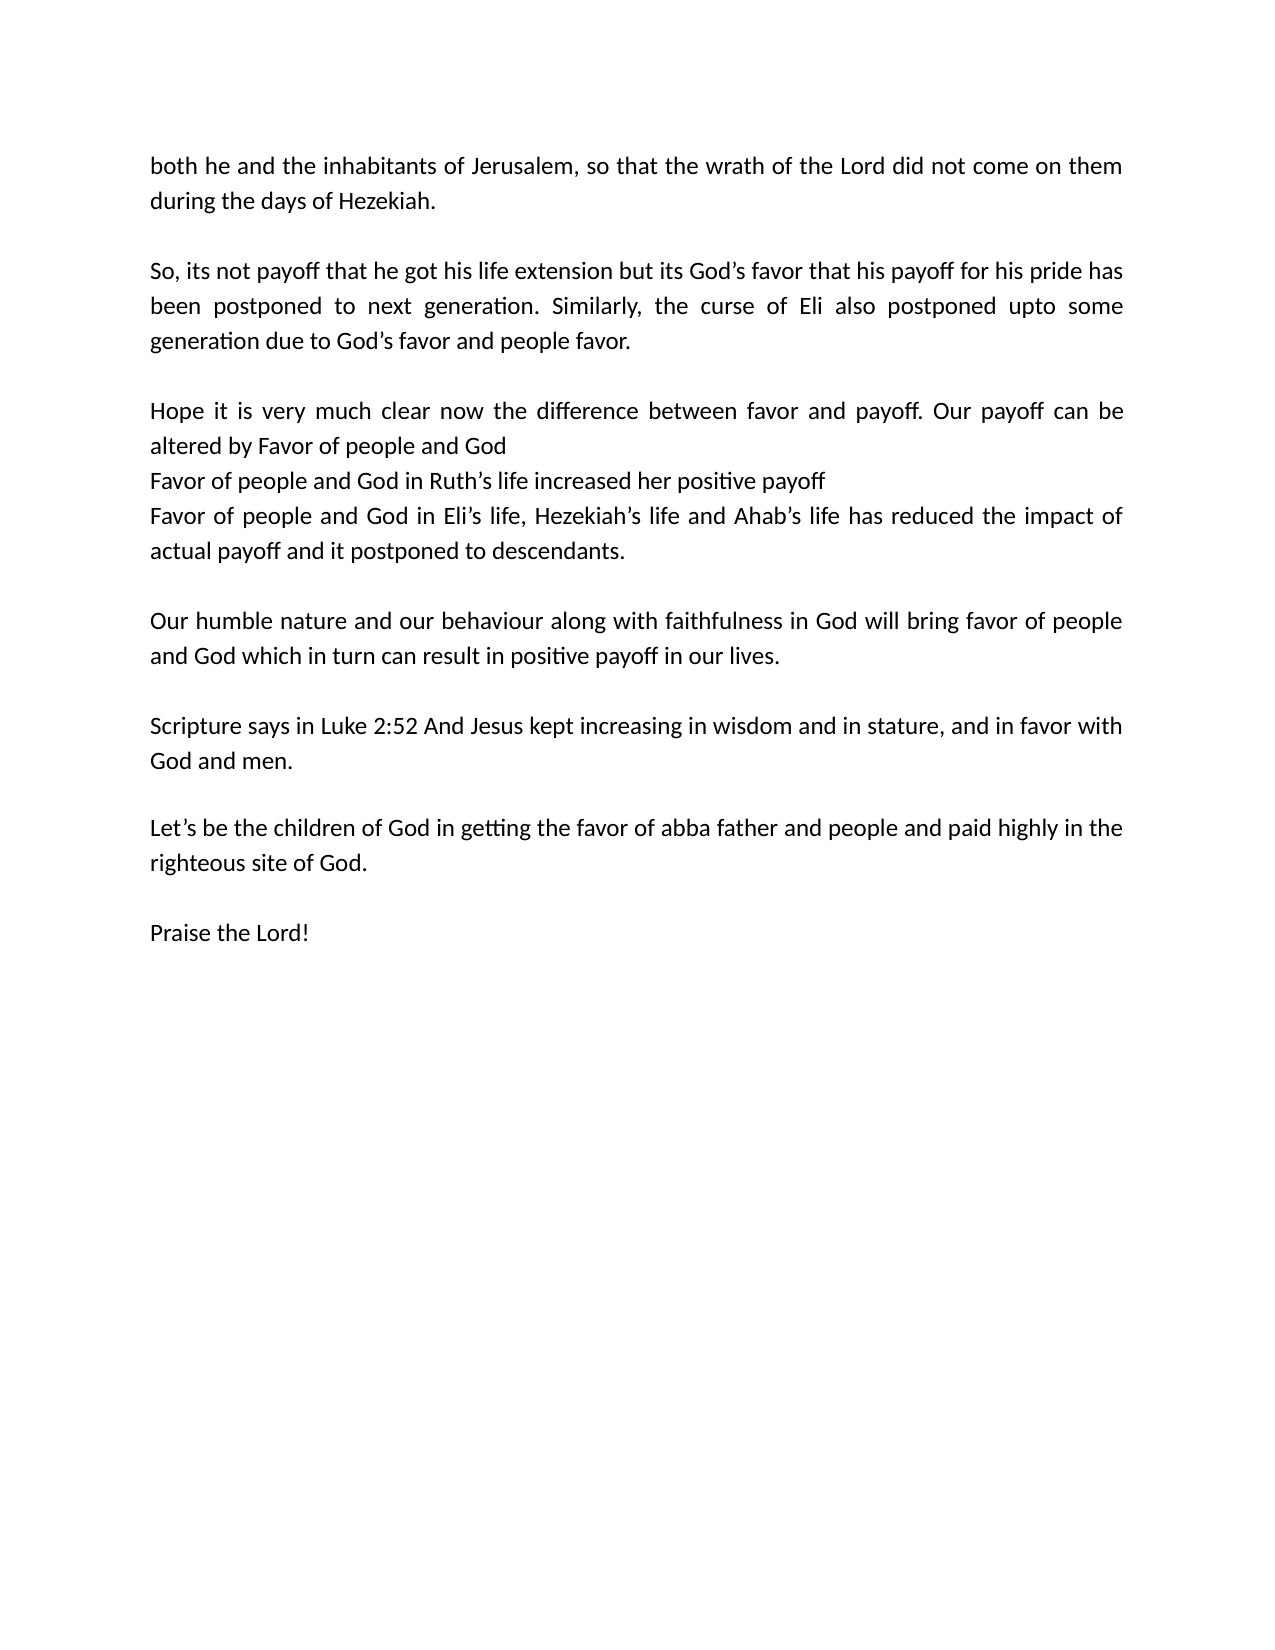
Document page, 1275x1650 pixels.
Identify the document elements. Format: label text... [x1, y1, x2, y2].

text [150, 150, 1125, 216]
text Let’s be the children of God in getting the favor of abba father and people and paid highly in the righteous site of God. [150, 812, 1125, 878]
text Scripture says in Luke 2:52 And Jesus kept increasing in wisdom and in stature, and in favor with God and men. [150, 710, 1125, 776]
text Favor of people and God in Ruth’s life increased her positive payoff [150, 465, 1125, 496]
text Hope it is very much clear now the difference between favor and payoff. Our payoff can be altered by Favor of people and God [150, 395, 1125, 461]
text Favor of people and God in Eli’s life, Hezekiah’s life and Ahab’s life has reduced the impact of actual payoff and it postponed to descendants. [150, 500, 1125, 566]
text So, its not payoff that he got his life extension but its God’s favor that his payoff for his pride has been postponed to next generation. Similarly, the curse of Eli also postponed upto some generation due to God’s favor and people favor. [150, 255, 1125, 356]
text Our humble nature and our behaviour along with faithfulness in God will bring favor of people and God which in turn can result in positive payoff in our lives. [150, 605, 1125, 671]
text Praise the Lord! [150, 917, 1125, 948]
